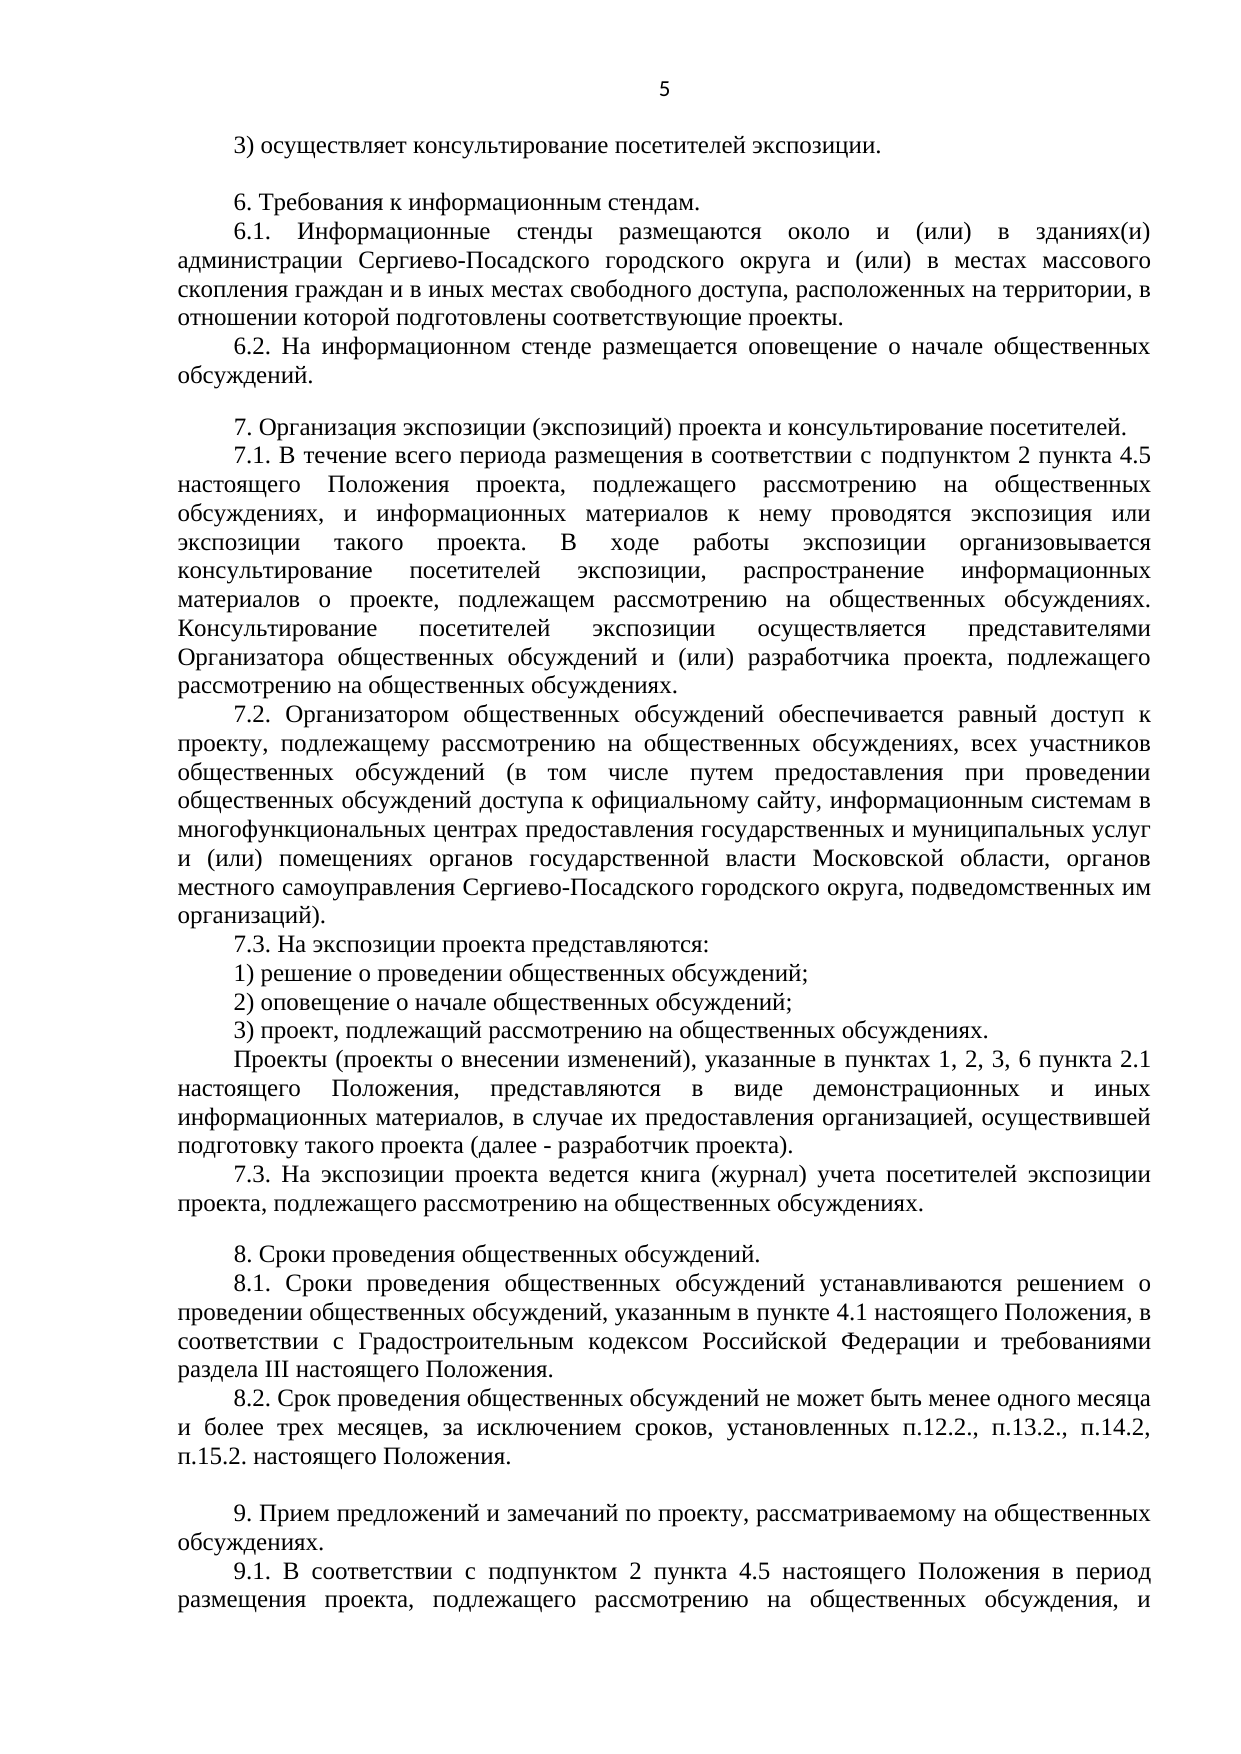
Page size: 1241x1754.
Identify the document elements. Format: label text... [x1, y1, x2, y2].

text 9. Прием предложений и замечаний по проекту, рассматриваемому на общественных обсуждениях. [177, 1498, 1152, 1556]
text 2) оповещение о начале общественных обсуждений; [177, 987, 1152, 1015]
text 6.1. Информационные стенды размещаются около и (или) в зданиях(и) администрации Сергиево-Посадского городского округа и (или) в местах массового скопления граждан и в иных местах свободного доступа, расположенных на территории, в отношении которой подготовлены соответствующие проекты. [177, 216, 1152, 331]
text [177, 1556, 1152, 1613]
text 6. Требования к информационным стендам. [177, 187, 1152, 216]
text 7.3. На экспозиции проекта представляются: [177, 929, 1152, 958]
text 3) проект, подлежащий рассмотрению на общественных обсуждениях. [177, 1015, 1152, 1044]
text 7.1. В течение всего периода размещения в соответствии с подпунктом 2 пункта 4.5 настоящего Положения проекта, подлежащего рассмотрению на общественных обсуждениях, и информационных материалов к нему проводятся экспозиция или экспозиции такого проекта. В ходе работы экспозиции организовывается консультирование посетителей экспозиции, распространение информационных материалов о проекте, подлежащем рассмотрению на общественных обсуждениях. Консультирование посетителей экспозиции осуществляется представителями Организатора общественных обсуждений и (или) разработчика проекта, подлежащего рассмотрению на общественных обсуждениях. [177, 440, 1152, 699]
text Проекты (проекты о внесении изменений), указанные в пунктах 1, 2, 3, 6 пункта 2.1 настоящего Положения, представляются в виде демонстрационных и иных информационных материалов, в случае их предоставления организацией, осуществившей подготовку такого проекта (далее - разработчик проекта). [177, 1044, 1152, 1159]
text 7. Организация экспозиции (экспозиций) проекта и консультирование посетителей. [177, 412, 1152, 440]
text 6.2. На информационном стенде размещается оповещение о начале общественных обсуждений. [177, 331, 1152, 389]
text 8. Сроки проведения общественных обсуждений. [177, 1239, 1152, 1268]
text 3) осуществляет консультирование посетителей экспозиции. [177, 130, 1152, 159]
text 7.3. На экспозиции проекта ведется книга (журнал) учета посетителей экспозиции проекта, подлежащего рассмотрению на общественных обсуждениях. [177, 1159, 1152, 1217]
text 8.2. Срок проведения общественных обсуждений не может быть менее одного месяца и более трех месяцев, за исключением сроков, установленных п.12.2., п.13.2., п.14.2, п.15.2. настоящего Положения. [177, 1383, 1152, 1469]
text 7.2. Организатором общественных обсуждений обеспечивается равный доступ к проекту, подлежащему рассмотрению на общественных обсуждениях, всех участников общественных обсуждений (в том числе путем предоставления при проведении общественных обсуждений доступа к официальному сайту, информационным системам в многофункциональных центрах предоставления государственных и муниципальных услуг и (или) помещениях органов государственной власти Московской области, органов местного самоуправления Сергиево-Посадского городского округа, подведомственных им организаций). [177, 699, 1152, 929]
text 1) решение о проведении общественных обсуждений; [177, 958, 1152, 987]
text 8.1. Сроки проведения общественных обсуждений устанавливаются решением о проведении общественных обсуждений, указанным в пункте 4.1 настоящего Положения, в соответствии с Градостроительным кодексом Российской Федерации и требованиями раздела III настоящего Положения. [177, 1268, 1152, 1383]
